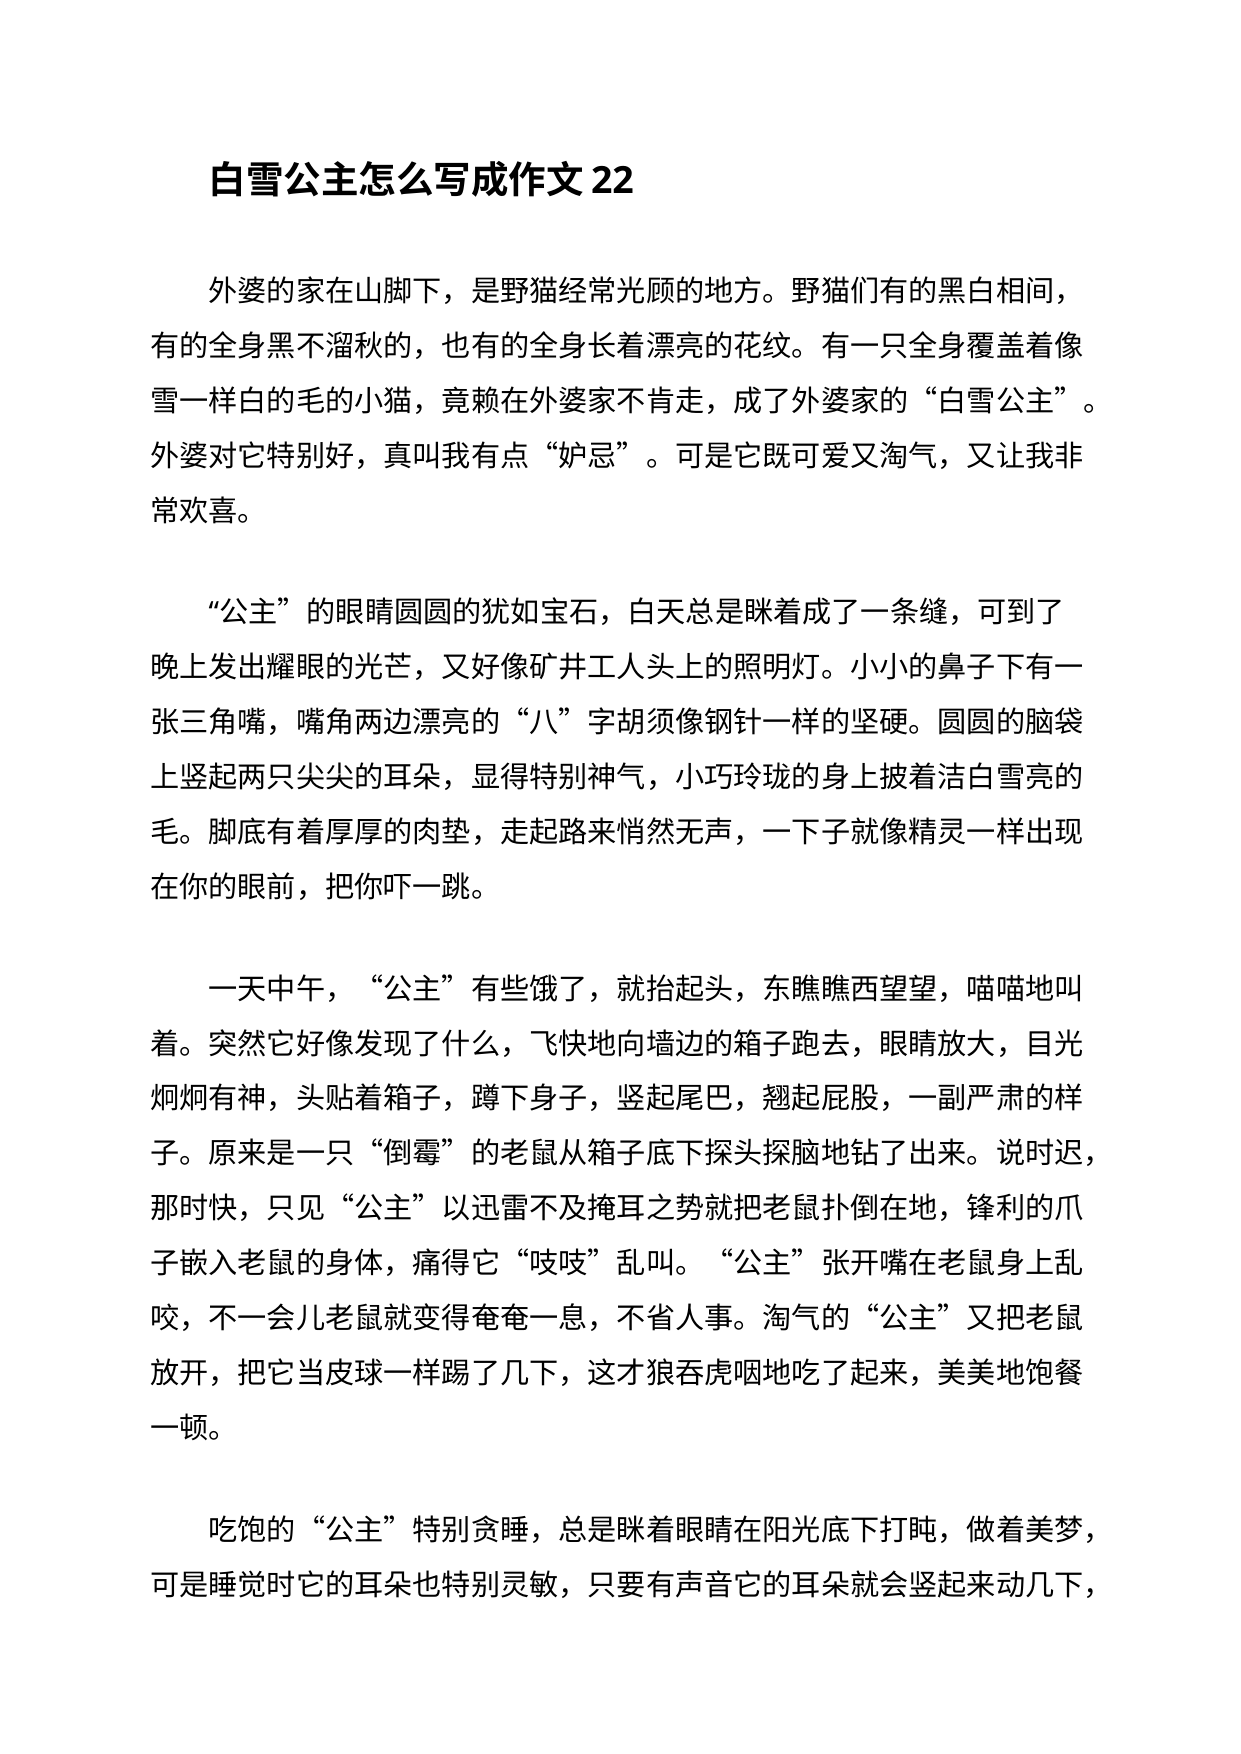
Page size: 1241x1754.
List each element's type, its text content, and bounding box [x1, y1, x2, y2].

text 外婆的家在山脚下，是野猫经常光顾的地方。野猫们有的黑白相间，有的全身黑不溜秋的，也有的全身长着漂亮的花纹。有一只全身覆盖着像雪一样白的毛的小猫，竟赖在外婆家不肯走，成了外婆家的“白雪公主”。外婆对它特别好，真叫我有点“妒忌”。可是它既可爱又淘气，又让我非常欢喜。 [150, 268, 1090, 529]
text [150, 1506, 1090, 1603]
text “公主”的眼睛圆圆的犹如宝石，白天总是眯着成了一条缝，可到了晚上发出耀眼的光芒，又好像矿井工人头上的照明灯。小小的鼻子下有一张三角嘴，嘴角两边漂亮的“八”字胡须像钢针一样的坚硬。圆圆的脑袋上竖起两只尖尖的耳朵，显得特别神气，小巧玲珑的身上披着洁白雪亮的毛。脚底有着厚厚的肉垫，走起路来悄然无声，一下子就像精灵一样出现在你的眼前，把你吓一跳。 [150, 589, 1090, 906]
text 白雪公主怎么写成作文22 [150, 150, 1090, 204]
text 一天中午，“公主”有些饿了，就抬起头，东瞧瞧西望望，喵喵地叫着。突然它好像发现了什么，飞快地向墙边的箱子跑去，眼睛放大，目光炯炯有神，头贴着箱子，蹲下身子，竖起尾巴，翘起屁股，一副严肃的样子。原来是一只“倒霉”的老鼠从箱子底下探头探脑地钻了出来。说时迟，那时快，只见“公主”以迅雷不及掩耳之势就把老鼠扑倒在地，锋利的爪子嵌入老鼠的身体，痛得它“吱吱”乱叫。“公主”张开嘴在老鼠身上乱咬，不一会儿老鼠就变得奄奄一息，不省人事。淘气的“公主”又把老鼠放开，把它当皮球一样踢了几下，这才狼吞虎咽地吃了起来，美美地饱餐一顿。 [150, 965, 1090, 1447]
